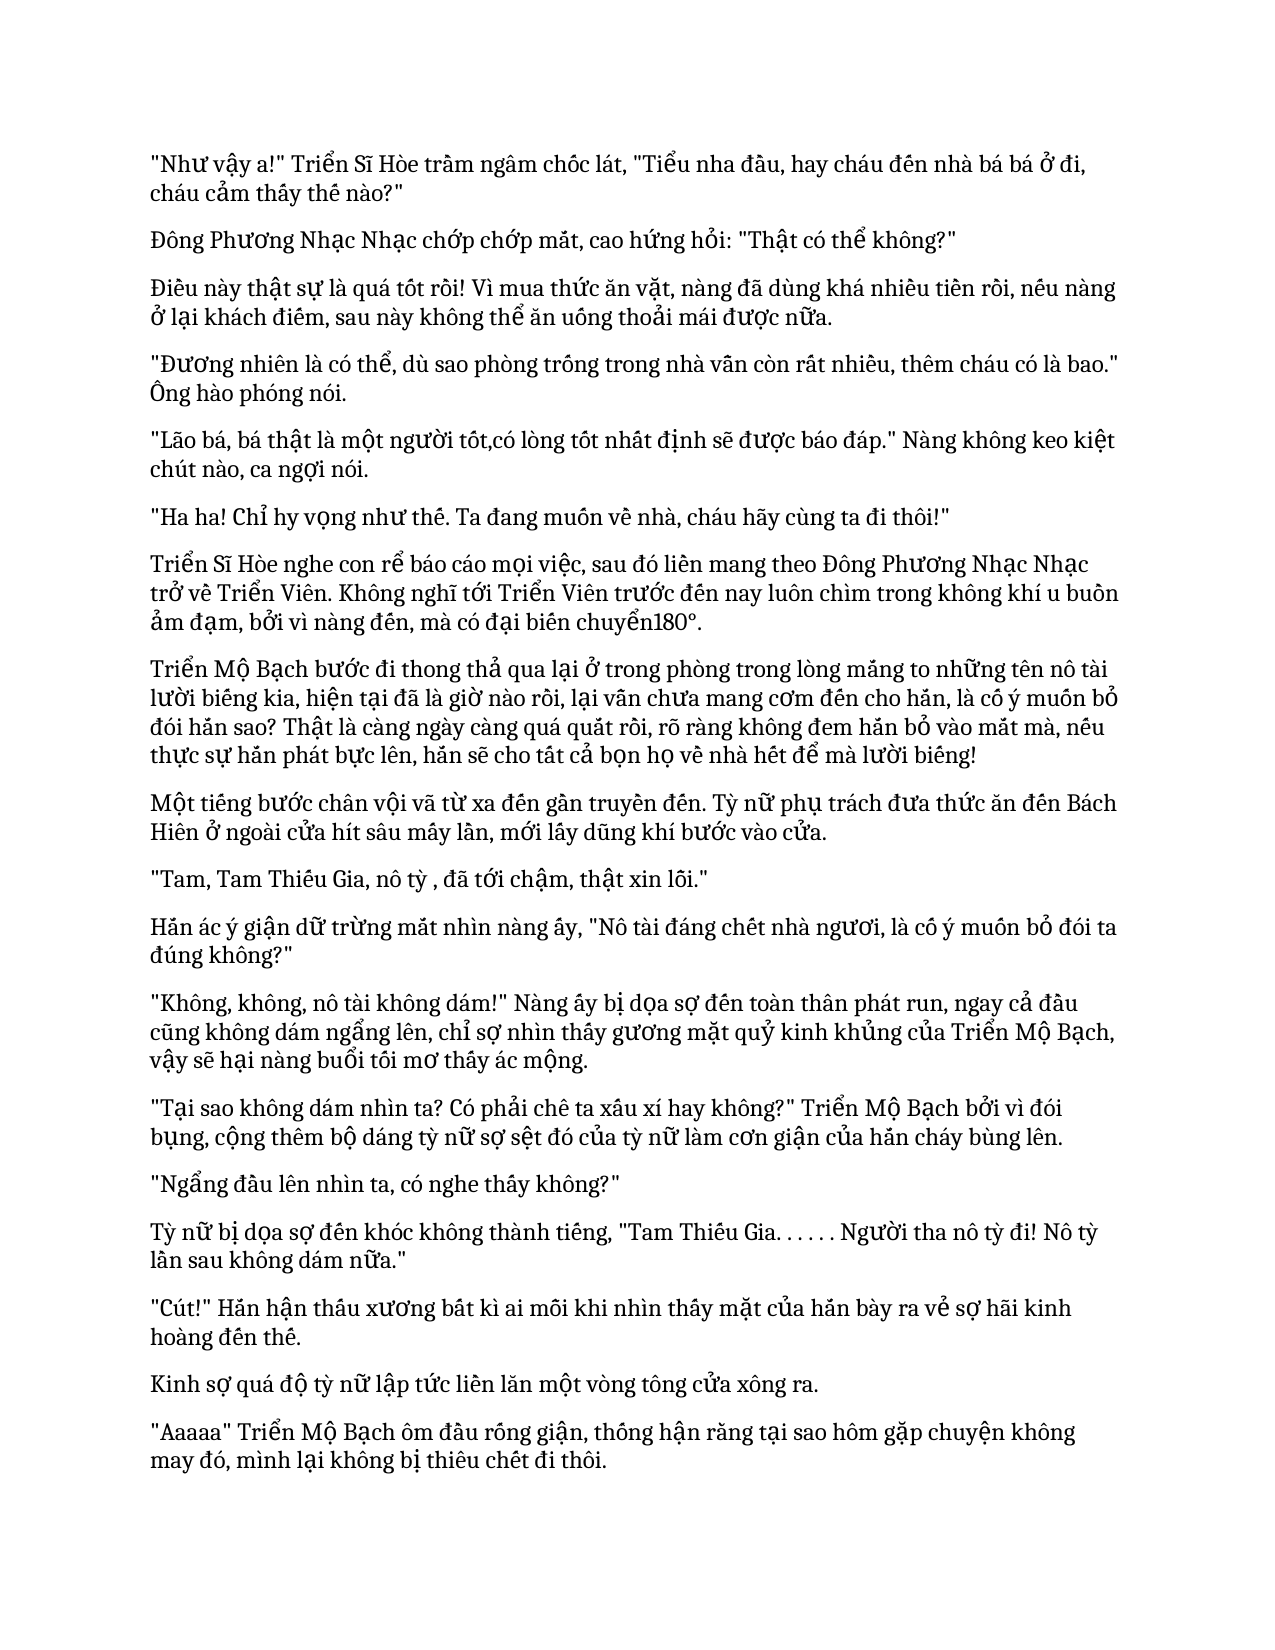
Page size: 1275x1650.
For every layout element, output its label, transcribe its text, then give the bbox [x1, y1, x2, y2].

text Điều này thật sự là quá tốt rồi! Vì mua thức ăn vặt, nàng đã dùng khá nhiều tiền rồi, nếu nàng ở lại khách điếm, sau này không thể ăn uống thoải mái được nữa. [150, 274, 1125, 331]
text "Ha ha! Chỉ hy vọng như thế. Ta đang muốn về nhà, cháu hãy cùng ta đi thôi!" [150, 502, 1125, 531]
text Triển Sĩ Hòe nghe con rể báo cáo mọi việc, sau đó liền mang theo Đông Phương Nhạc Nhạc trở về Triển Viên. Không nghĩ tới Triển Viên trước đến nay luôn chìm trong không khí u buồn ảm đạm, bởi vì nàng đến, mà có đại biến chuyển180°. [150, 550, 1125, 636]
text "Cút!" Hắn hận thấu xương bất kì ai mỗi khi nhìn thấy mặt của hắn bày ra vẻ sợ hãi kinh hoàng đến thế. [150, 1294, 1125, 1351]
text "Như vậy a!" Triển Sĩ Hòe trầm ngâm chốc lát, "Tiểu nha đầu, hay cháu đến nhà bá bá ở đi, cháu cảm thấy thế nào?" [150, 150, 1125, 207]
text "Ngẩng đầu lên nhìn ta, có nghe thấy không?" [150, 1170, 1125, 1199]
text Kinh sợ quá độ tỳ nữ lập tức liền lăn một vòng tông cửa xông ra. [150, 1370, 1125, 1399]
text Đông Phương Nhạc Nhạc chớp chớp mắt, cao hứng hỏi: "Thật có thể không?" [150, 226, 1125, 255]
text "Lão bá, bá thật là một người tốt,có lòng tốt nhất định sẽ được báo đáp." Nàng không keo kiệt chút nào, ca ngợi nói. [150, 426, 1125, 484]
text Triển Mộ Bạch bước đi thong thả qua lại ở trong phòng trong lòng mắng to những tên nô tài lười biếng kia, hiện tại đã là giờ nào rồi, lại vẫn chưa mang cơm đến cho hắn, là cố ý muốn bỏ đói hắn sao? Thật là càng ngày càng quá quắt rồi, rõ ràng không đem hắn bỏ vào mắt mà, nếu thực sự hắn phát bực lên, hắn sẽ cho tất cả bọn họ về nhà hết để mà lười biếng! [150, 655, 1125, 770]
text "Đương nhiên là có thể, dù sao phòng trống trong nhà vẫn còn rất nhiều, thêm cháu có là bao." Ông hào phóng nói. [150, 350, 1125, 407]
text "Tại sao không dám nhìn ta? Có phải chê ta xấu xí hay không?" Triển Mộ Bạch bởi vì đói bụng, cộng thêm bộ dáng tỳ nữ sợ sệt đó của tỳ nữ làm cơn giận của hắn cháy bùng lên. [150, 1094, 1125, 1151]
text Hắn ác ý giận dữ trừng mắt nhìn nàng ấy, "Nô tài đáng chết nhà ngươi, là cố ý muốn bỏ đói ta đúng không?" [150, 912, 1125, 970]
text "Không, không, nô tài không dám!" Nàng ấy bị dọa sợ đến toàn thân phát run, ngay cả đầu cũng không dám ngẩng lên, chỉ sợ nhìn thấy gương mặt quỷ kinh khủng của Triển Mộ Bạch, vậy sẽ hại nàng buổi tối mơ thấy ác mộng. [150, 989, 1125, 1075]
text Một tiếng bước chân vội vã từ xa đến gần truyền đến. Tỳ nữ phụ trách đưa thức ăn đến Bách Hiên ở ngoài cửa hít sâu mấy lần, mới lấy dũng khí bước vào cửa. [150, 789, 1125, 846]
text "Aaaaa" Triển Mộ Bạch ôm đầu rống giận, thống hận rằng tại sao hôm gặp chuyện không may đó, mình lại không bị thiêu chết đi thôi. [150, 1417, 1125, 1475]
text Tỳ nữ bị dọa sợ đến khóc không thành tiếng, "Tam Thiếu Gia. . . . . . Người tha nô tỳ đi! Nô tỳ lần sau không dám nữa." [150, 1217, 1125, 1275]
text "Tam, Tam Thiếu Gia, nô tỳ , đã tới chậm, thật xin lỗi." [150, 865, 1125, 894]
